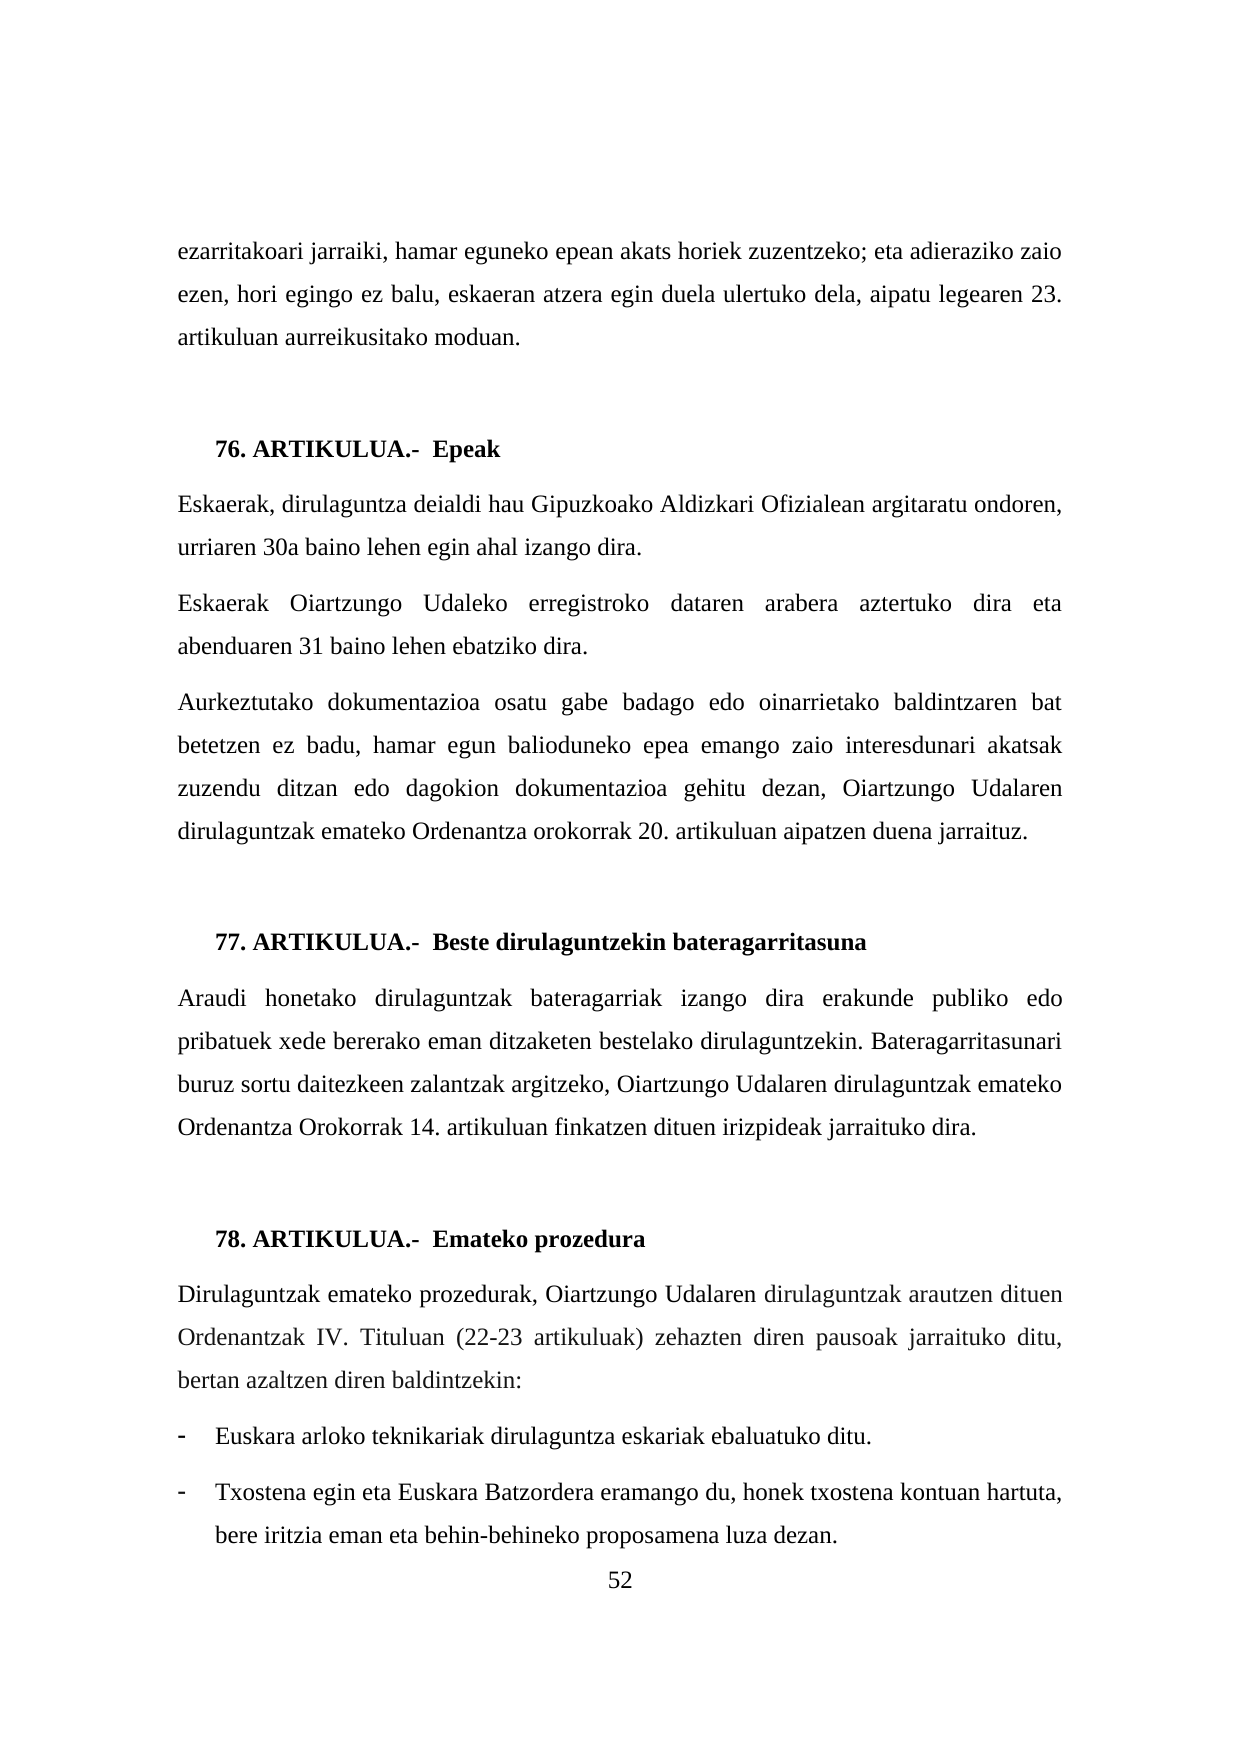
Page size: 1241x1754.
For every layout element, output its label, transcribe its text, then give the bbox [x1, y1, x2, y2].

list Txostena egin eta Euskara Batzordera eramango du, honek txostena kontuan hartuta, bere iritzia eman eta behin-behineko proposamena luza dezan. [177, 1477, 1063, 1549]
list Emateko prozedura [177, 1224, 1063, 1252]
text Araudi honetako dirulaguntzak bateragarriak izango dira erakunde publiko edo pribatuek xede bererako eman ditzaketen bestelako dirulaguntzekin. Bateragarritasunari buruz sortu daitezkeen zalantzak argitzeko, Oiartzungo Udalaren dirulaguntzak emateko Ordenantza Orokorrak 14. artikuluan finkatzen dituen irizpideak jarraituko dira. [177, 983, 1063, 1141]
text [177, 236, 1063, 351]
text Eskaerak, dirulaguntza deialdi hau Gipuzkoako Aldizkari Ofizialean argitaratu ondoren, urriaren 30a baino lehen egin ahal izango dira. [177, 489, 1063, 561]
text Dirulaguntzak emateko prozedurak, Oiartzungo Udalaren dirulaguntzak arautzen dituen Ordenantzak IV. Tituluan (22-23 artikuluak) zehazten diren pausoak jarraituko ditu, bertan azaltzen diren baldintzekin: [177, 1279, 1063, 1394]
list Beste dirulaguntzekin bateragarritasuna [177, 927, 1063, 956]
list Epeak [177, 434, 1063, 462]
text Aurkeztutako dokumentazioa osatu gabe badago edo oinarrietako baldintzaren bat betetzen ez badu, hamar egun balioduneko epea emango zaio interesdunari akatsak zuzendu ditzan edo dagokion dokumentazioa gehitu dezan, Oiartzungo Udalaren dirulaguntzak emateko Ordenantza orokorrak 20. artikuluan aipatzen duena jarraituz. [177, 687, 1063, 845]
list Euskara arloko teknikariak dirulaguntza eskariak ebaluatuko ditu. [177, 1421, 1063, 1450]
text Eskaerak Oiartzungo Udaleko erregistroko dataren arabera aztertuko dira eta abenduaren 31 baino lehen ebatziko dira. [177, 588, 1063, 660]
